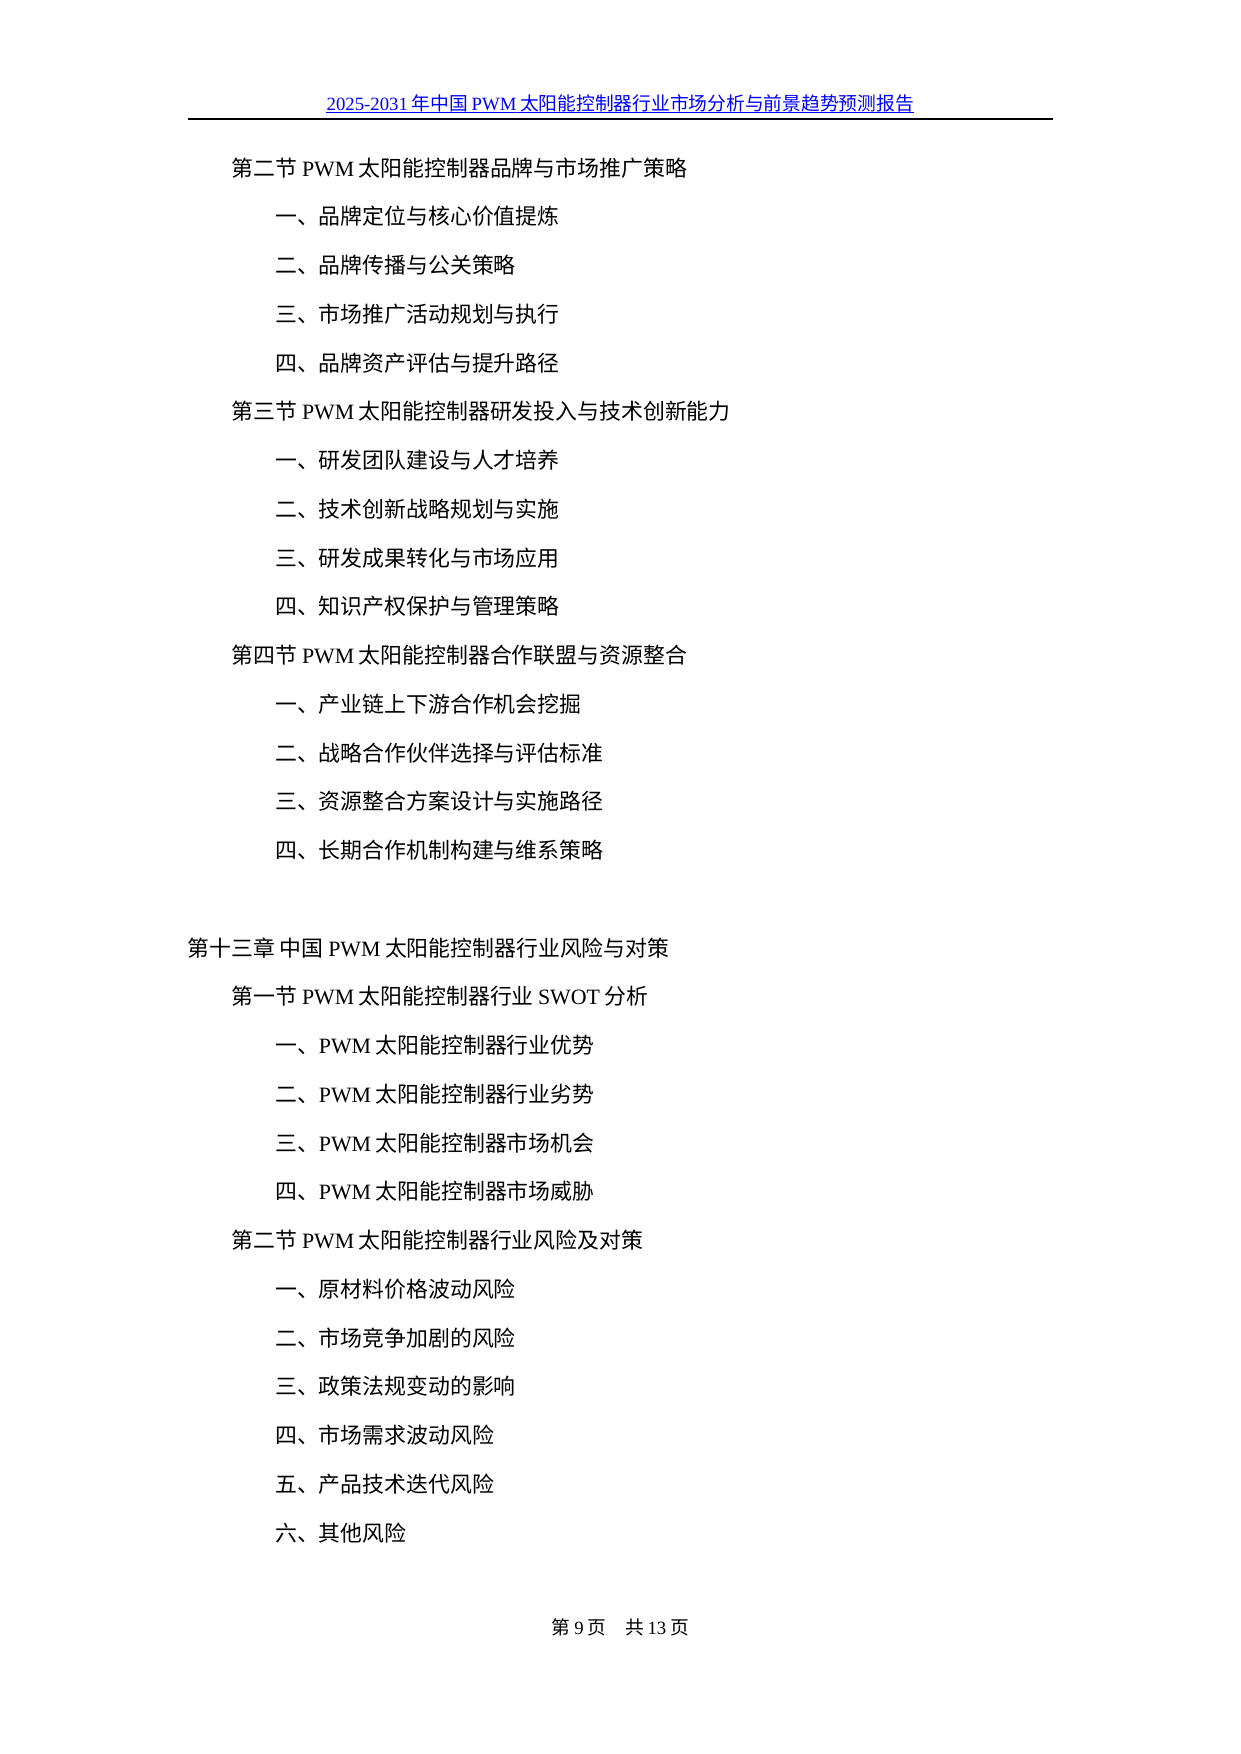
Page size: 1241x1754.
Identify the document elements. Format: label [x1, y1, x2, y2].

text [187, 150, 1053, 1548]
